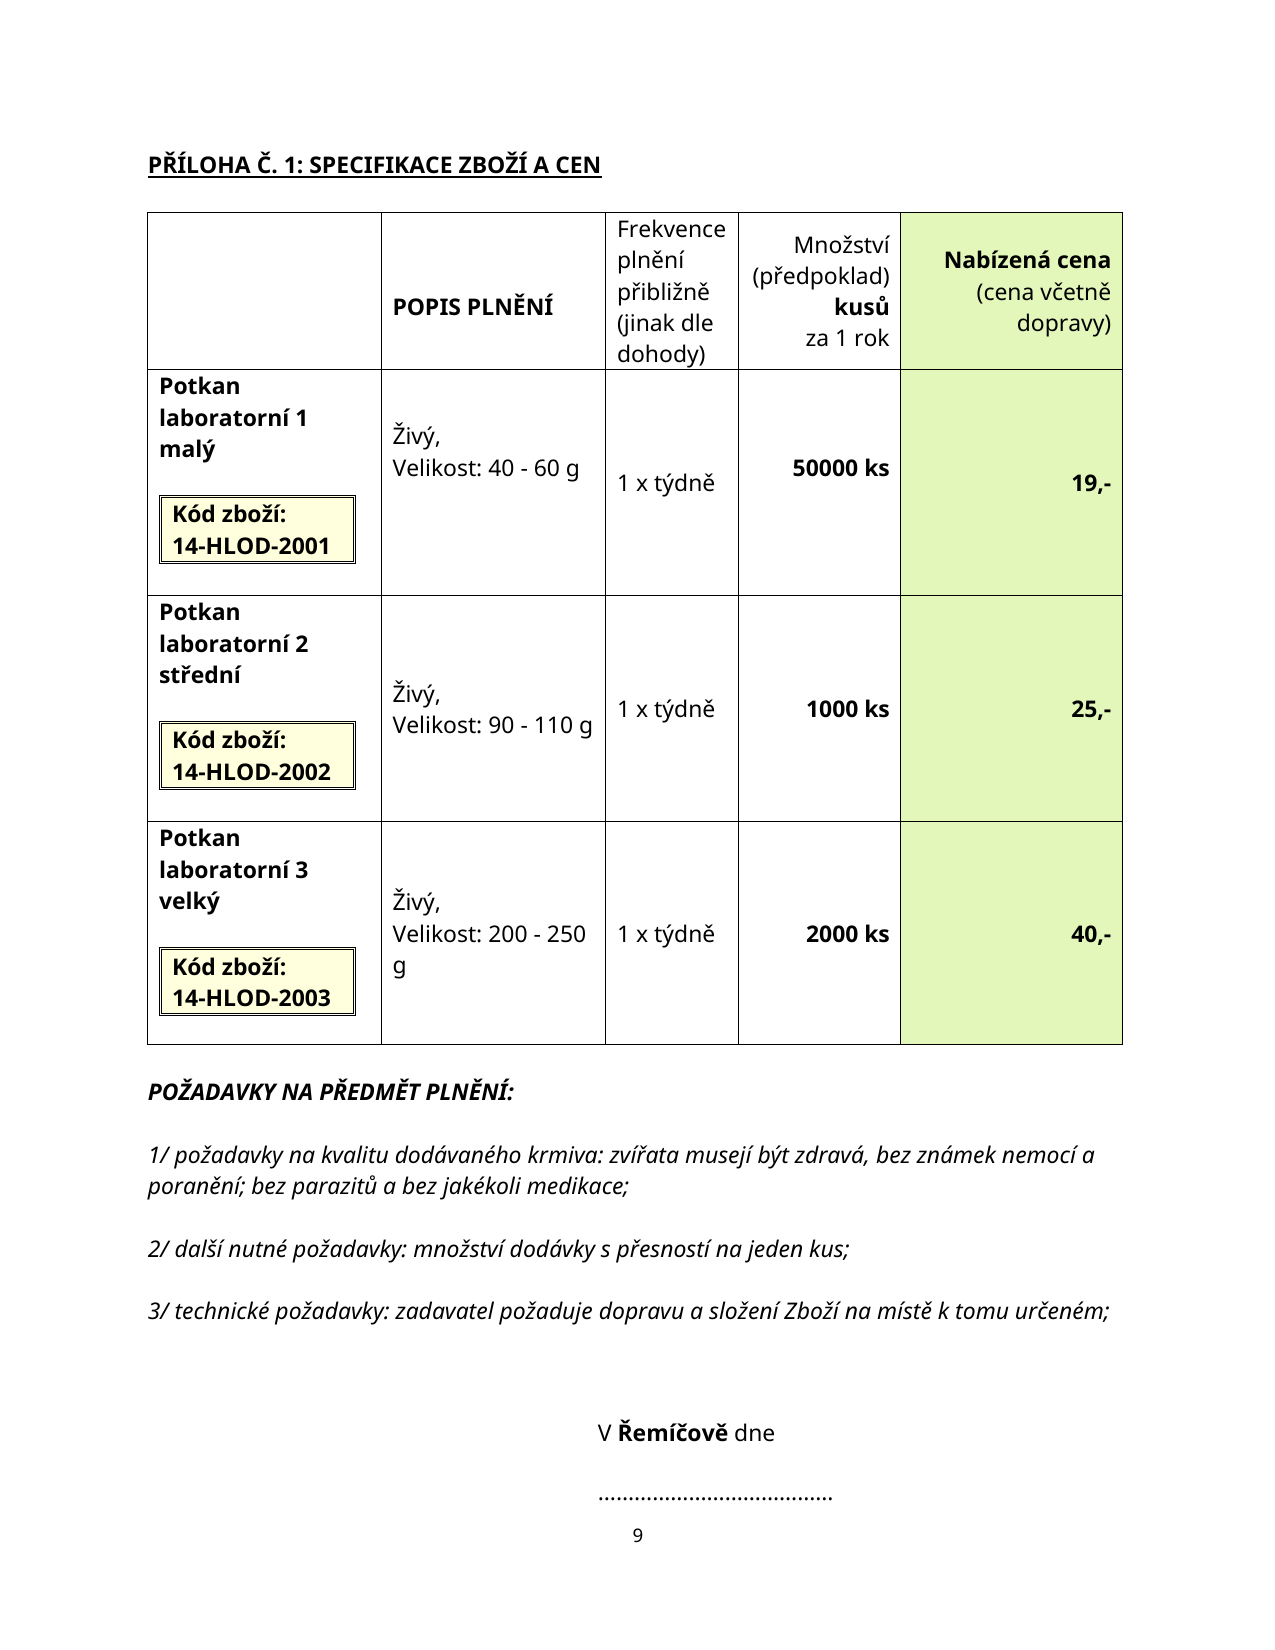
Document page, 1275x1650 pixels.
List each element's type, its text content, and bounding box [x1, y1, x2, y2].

table_cell 40,- [901, 822, 1122, 1044]
text ………………………………… [148, 1448, 1127, 1507]
table_cell Potkan laboratorní 2 střední * [148, 596, 381, 821]
table_cell 2000 ks [739, 822, 900, 1044]
table_cell 50000 ks [739, 370, 900, 595]
table_cell Živý, Velikost: 40 - 60 g [382, 370, 605, 595]
text 2/ další nutné požadavky: množství dodávky s přesností na jeden kus; [148, 1233, 1127, 1264]
table_cell 1 x týdně [606, 596, 738, 821]
table_cell 1000 ks [739, 596, 900, 821]
table_cell 1 x týdně [606, 822, 738, 1044]
table_header Nabízená cena (cena včetně dopravy) [901, 213, 1122, 369]
text 3/ technické požadavky: zadavatel požaduje dopravu a složení Zboží na místě k tomu určeném; [148, 1295, 1127, 1326]
table_cell 19,- [901, 370, 1122, 595]
table_header POPIS PLNĚNÍ [382, 213, 605, 369]
text 1/ požadavky na kvalitu dodávaného krmiva: zvířata musejí být zdravá, bez známek nemocí a poranění; bez parazitů a bez jakékoli medikace; [148, 1139, 1127, 1201]
table_cell Potkan laboratorní 1 malý * [148, 370, 381, 595]
text V Řemíčově dne [148, 1417, 1127, 1448]
table_header Frekvence plnění přibližně (jinak dle dohody) [606, 213, 738, 369]
text PŘÍLOHA Č. 1: SPECIFIKACE ZBOŽÍ A CEN [148, 149, 1127, 181]
table_cell Potkan laboratorní 3 velký [148, 822, 381, 1044]
table_header Množství (předpoklad) kusů za 1 rok [739, 213, 900, 369]
table_cell Živý, Velikost: 90 - 110 g [382, 596, 605, 821]
table_cell 1 x týdně [606, 370, 738, 595]
table_cell 25,- [901, 596, 1122, 821]
table_header [148, 213, 381, 369]
table_cell Živý, Velikost: 200 - 250 g [382, 822, 605, 1044]
text POŽADAVKY NA PŘEDMĚT PLNĚNÍ: [148, 1076, 1127, 1108]
